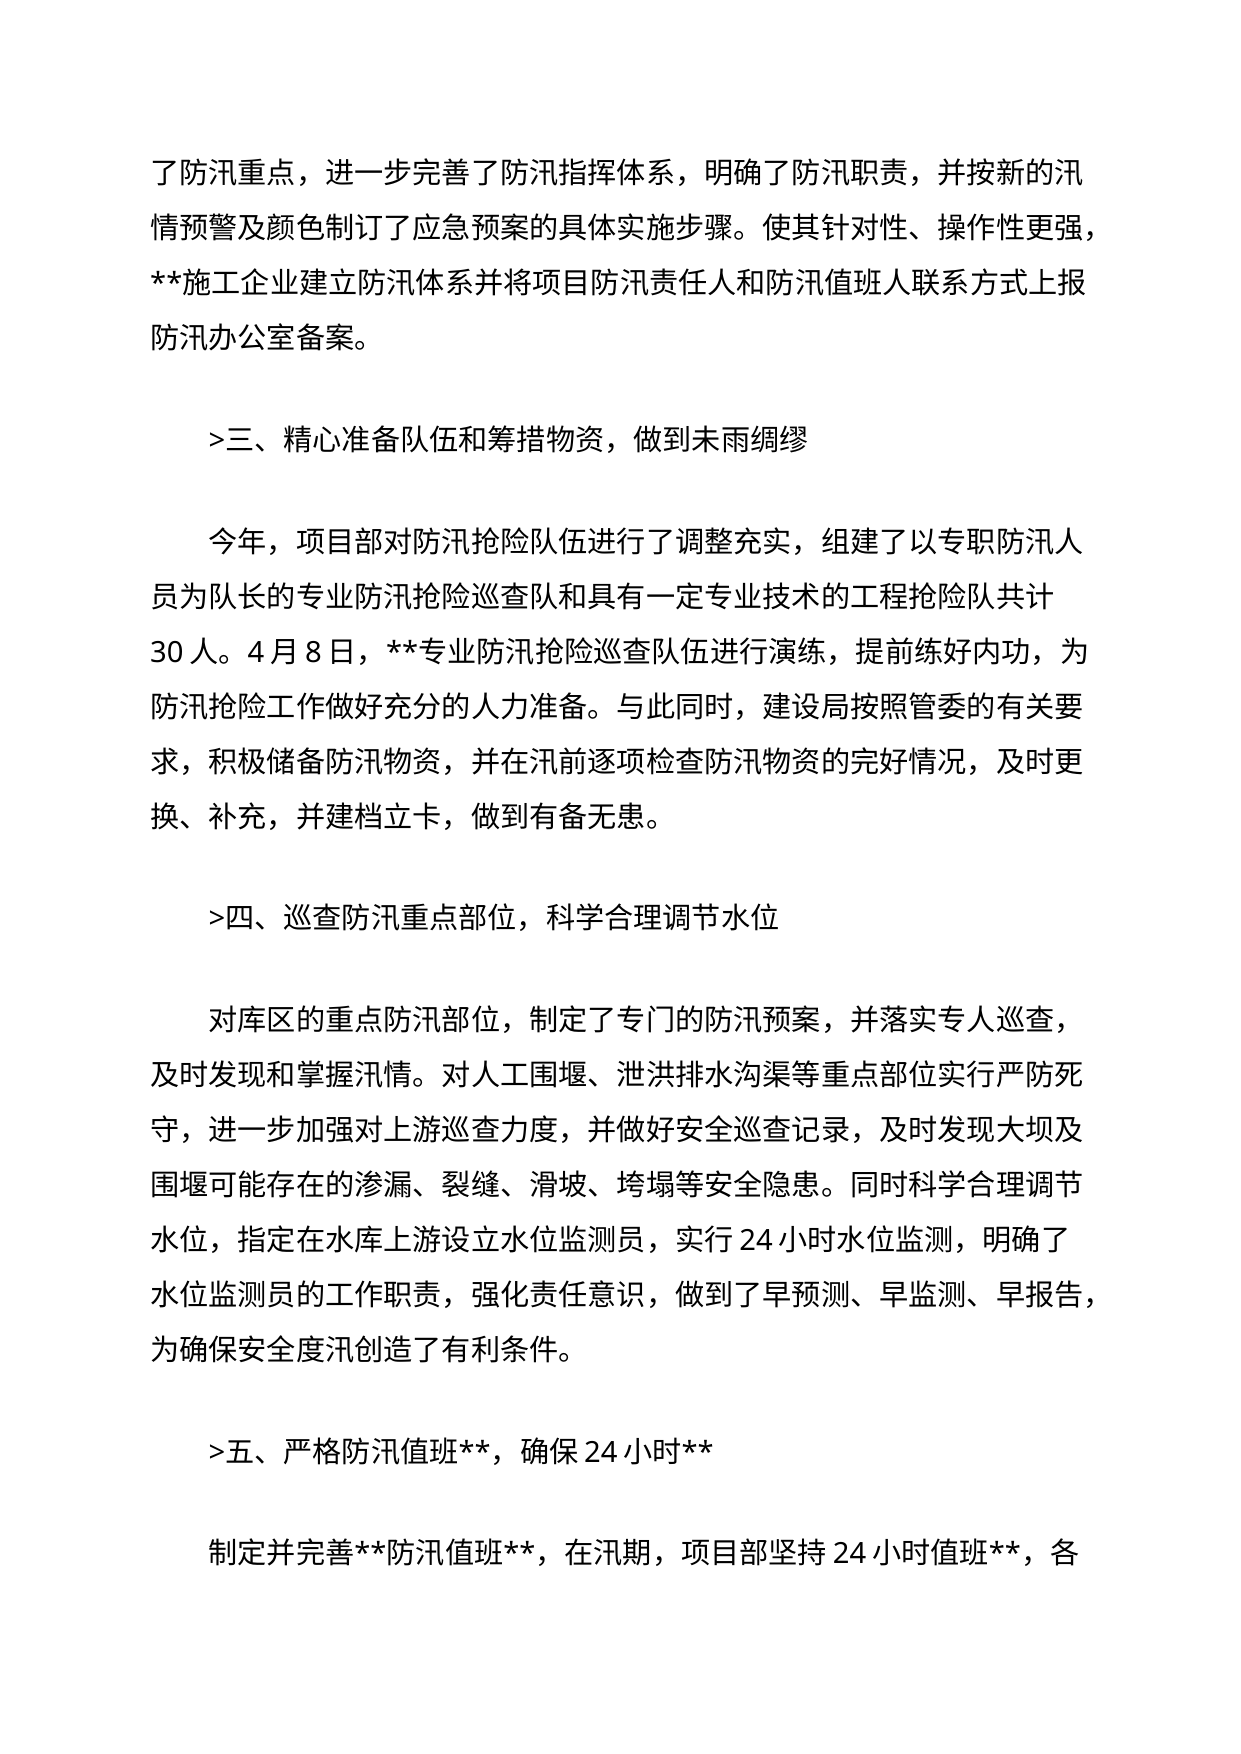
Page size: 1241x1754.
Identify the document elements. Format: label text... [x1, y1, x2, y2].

text 对库区的重点防汛部位，制定了专门的防汛预案，并落实专人巡查，及时发现和掌握汛情。对人工围堰、泄洪排水沟渠等重点部位实行严防死守，进一步加强对上游巡查力度，并做好安全巡查记录，及时发现大坝及围堰可能存在的渗漏、裂缝、滑坡、垮塌等安全隐患。同时科学合理调节水位，指定在水库上游设立水位监测员，实行24小时水位监测，明确了水位监测员的工作职责，强化责任意识，做到了早预测、早监测、早报告，为确保安全度汛创造了有利条件。 [150, 997, 1090, 1369]
text 今年，项目部对防汛抢险队伍进行了调整充实，组建了以专职防汛人员为队长的专业防汛抢险巡查队和具有一定专业技术的工程抢险队共计30人。4月8日，**专业防汛抢险巡查队伍进行演练，提前练好内功，为防汛抢险工作做好充分的人力准备。与此同时，建设局按照管委的有关要求，积极储备防汛物资，并在汛前逐项检查防汛物资的完好情况，及时更换、补充，并建档立卡，做到有备无患。 [150, 518, 1090, 835]
text >五、严格防汛值班**，确保24小时** [150, 1428, 1090, 1471]
text >四、巡查防汛重点部位，科学合理调节水位 [150, 895, 1090, 937]
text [150, 1530, 1090, 1572]
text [150, 150, 1090, 357]
text >三、精心准备队伍和筹措物资，做到未雨绸缪 [150, 417, 1090, 459]
